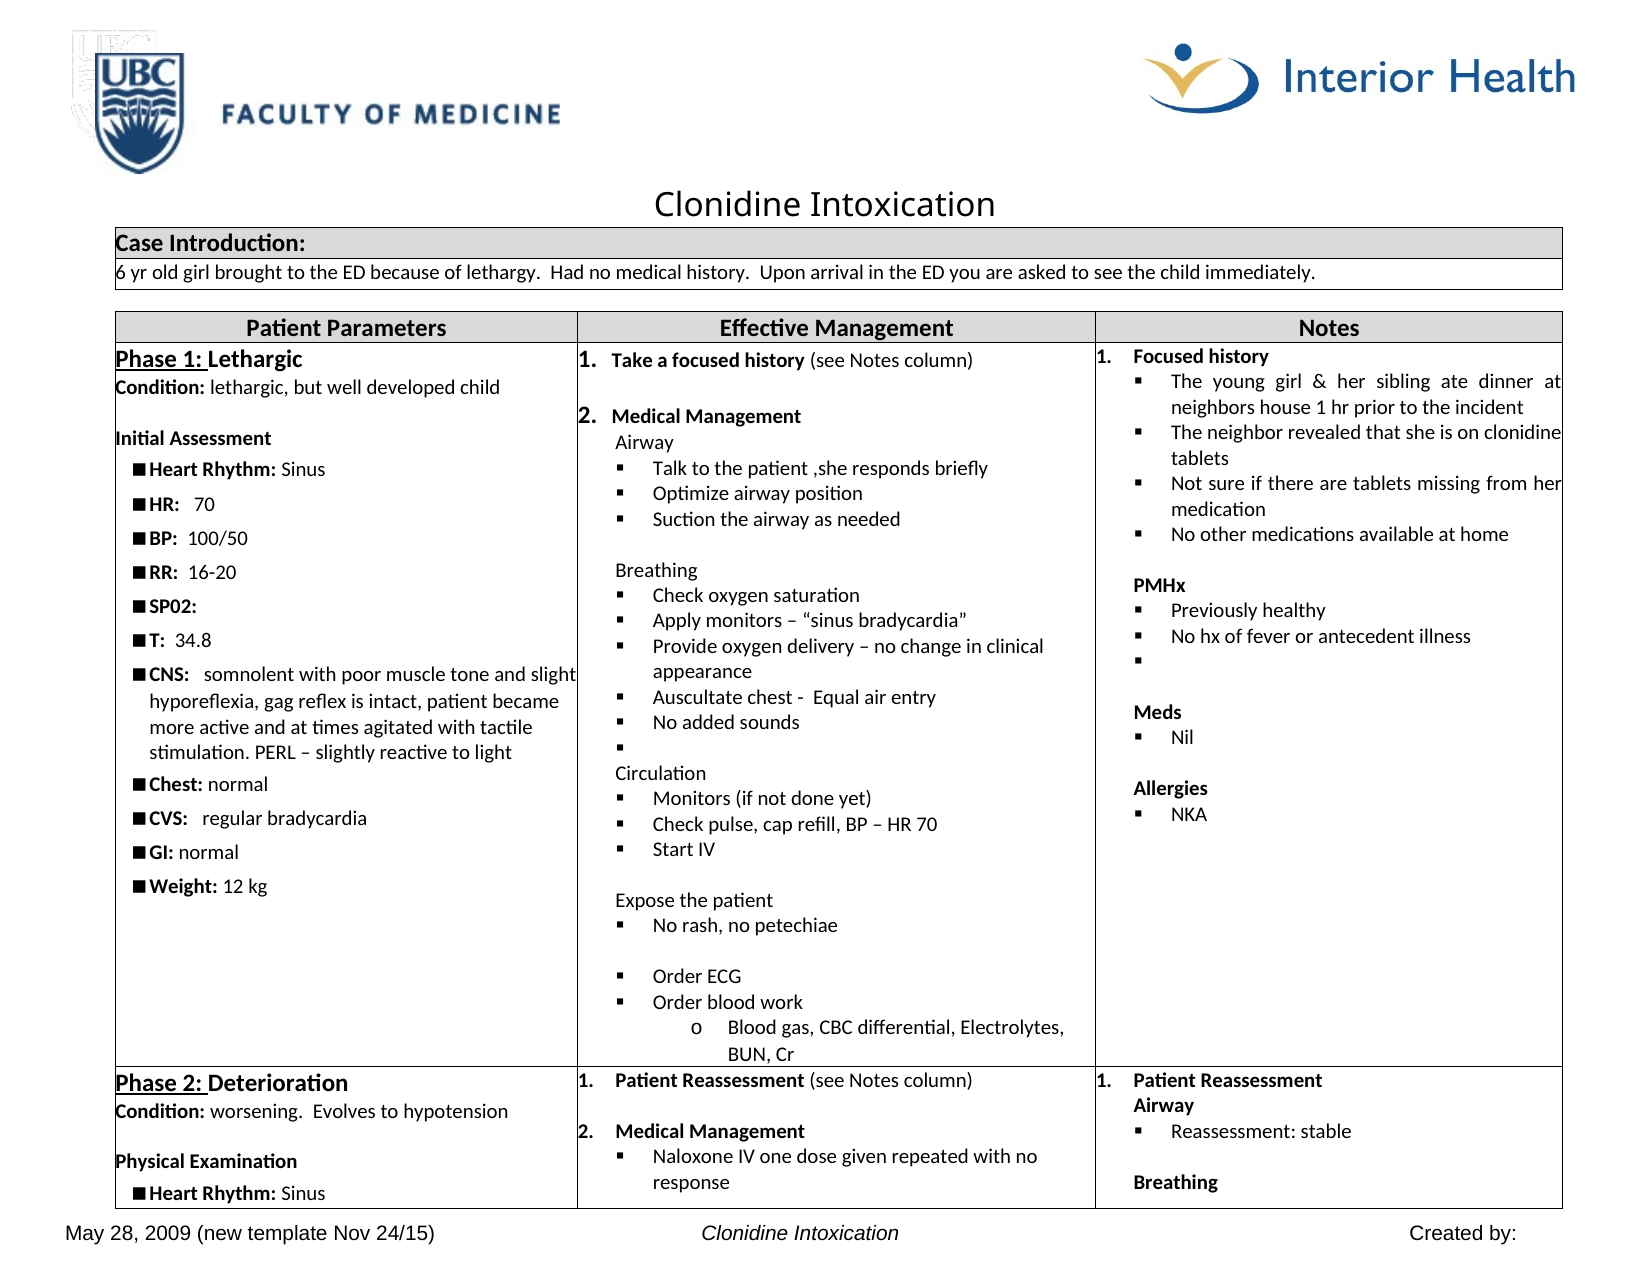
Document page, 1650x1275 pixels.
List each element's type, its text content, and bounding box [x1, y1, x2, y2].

table_cell 6 yr old girl brought to the ED because of lethargy. Had no medical history. Upon arrival in the ED you are asked to see the child immediately. [116, 259, 1562, 289]
table_header Case Introduction: [116, 228, 1562, 258]
table_header Notes [1096, 312, 1562, 342]
table_cell Focused history The young girl & her sibling ate dinner at neighbors house 1 hr prior to the incident The neighbor revealed that she is on clonidine tablets Not sure if there are tablets missing from her medication No other medications available at home PMHx Previously healthy No hx of fever or antecedent illness Meds Nil Allergies NKA [1096, 343, 1562, 1066]
table_cell Phase 1: Lethargic Condition: lethargic, but well developed child Initial Assessment Heart Rhythm: Sinus HR: 70 BP: 100/50 RR: 16-20 SP02: T: 34.8 CNS: somnolent with poor muscle tone and slight hyporeflexia, gag reflex is intact, patient became more active and at times agitated with tactile stimulation. PERL – slightly reactive to light Chest: normal CVS: regular bradycardia GI: normal Weight: 12 kg [116, 343, 577, 1066]
table_header Patient Parameters [116, 312, 577, 342]
table_cell Take a focused history (see Notes column) Medical Management Airway Talk to the patient ,she responds briefly Optimize airway position Suction the airway as needed Breathing Check oxygen saturation Apply monitors – “sinus bradycardia” Provide oxygen delivery – no change in clinical appearance Auscultate chest - Equal air entry No added sounds Circulation Monitors (if not done yet) Check pulse, cap refill, BP – HR 70 Start IV Expose the patient No rash, no petechiae Order ECG Order blood work Blood gas, CBC differential, Electrolytes, BUN, Cr [578, 343, 1095, 1066]
table_header Effective Management [578, 312, 1095, 342]
picture [70, 28, 560, 174]
picture [1121, 28, 1594, 128]
